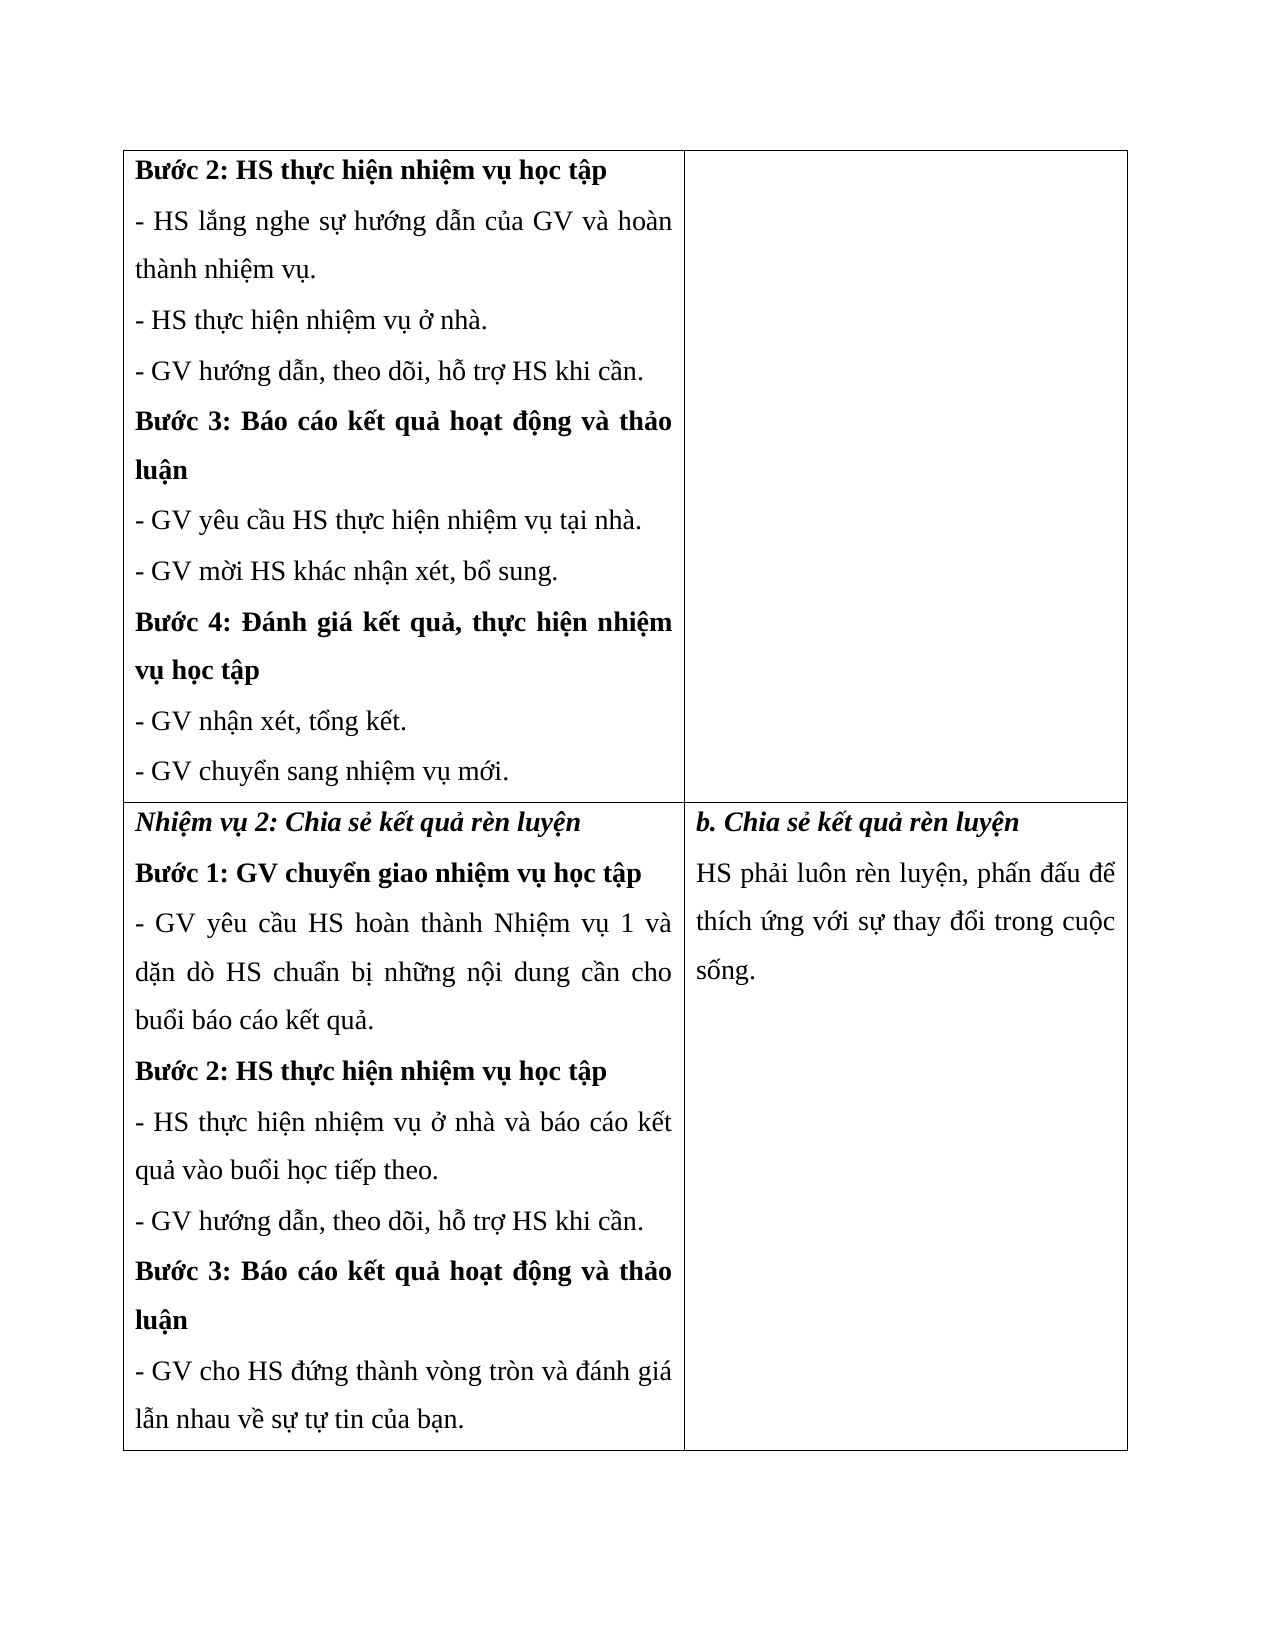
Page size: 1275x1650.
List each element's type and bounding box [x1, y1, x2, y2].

table_cell [685, 151, 1127, 802]
table_cell [685, 803, 1127, 1450]
table_cell [124, 151, 684, 802]
table_cell [124, 803, 684, 1450]
